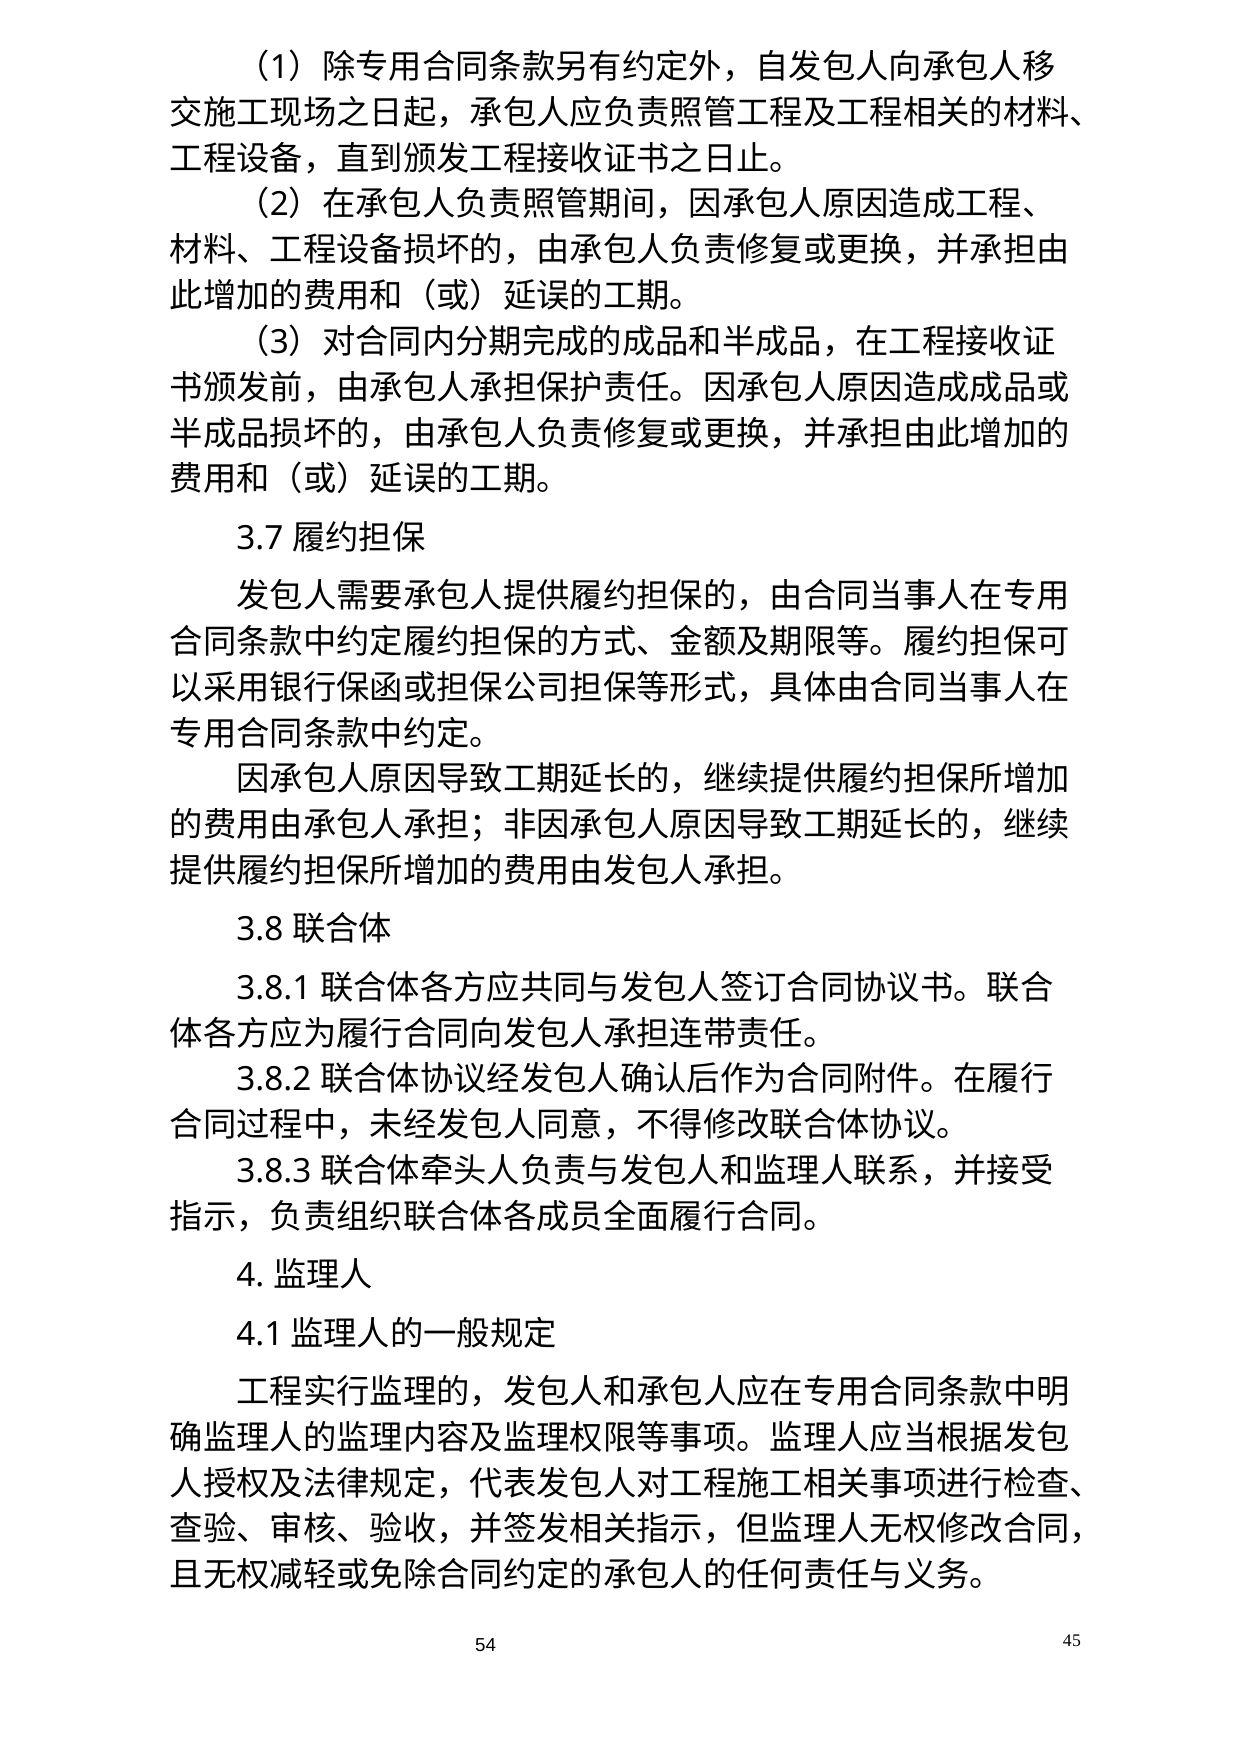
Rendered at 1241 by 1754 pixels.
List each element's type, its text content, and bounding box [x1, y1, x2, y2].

text 3.8.1 联合体各方应共同与发包人签订合同协议书。联合体各方应为履行合同向发包人承担连带责任。 [169, 962, 1081, 1054]
text 3.8.2 联合体协议经发包人确认后作为合同附件。在履行合同过程中，未经发包人同意，不得修改联合体协议。 [169, 1054, 1081, 1146]
text 工程实行监理的，发包人和承包人应在专用合同条款中明确监理人的监理内容及监理权限等事项。监理人应当根据发包人授权及法律规定，代表发包人对工程施工相关事项进行检查、查验、审核、验收，并签发相关指示，但监理人无权修改合同，且无权减轻或免除合同约定的承包人的任何责任与义务。 [169, 1367, 1081, 1596]
text 4. 监理人 [169, 1250, 1081, 1296]
text （3）对合同内分期完成的成品和半成品，在工程接收证书颁发前，由承包人承担保护责任。因承包人原因造成成品或半成品损坏的，由承包人负责修复或更换，并承担由此增加的费用和（或）延误的工期。 [169, 317, 1081, 500]
text （1）除专用合同条款另有约定外，自发包人向承包人移交施工现场之日起，承包人应负责照管工程及工程相关的材料、工程设备，直到颁发工程接收证书之日止。 [169, 42, 1081, 179]
text 因承包人原因导致工期延长的，继续提供履约担保所增加的费用由承包人承担；非因承包人原因导致工期延长的，继续提供履约担保所增加的费用由发包人承担。 [169, 754, 1081, 892]
text 4.1监理人的一般规定 [169, 1308, 1081, 1354]
text 发包人需要承包人提供履约担保的，由合同当事人在专用合同条款中约定履约担保的方式、金额及期限等。履约担保可以采用银行保函或担保公司担保等形式，具体由合同当事人在专用合同条款中约定。 [169, 571, 1081, 754]
text （2）在承包人负责照管期间，因承包人原因造成工程、材料、工程设备损坏的，由承包人负责修复或更换，并承担由此增加的费用和（或）延误的工期。 [169, 179, 1081, 317]
text 3.7 履约担保 [169, 512, 1081, 558]
text 3.8.3 联合体牵头人负责与发包人和监理人联系，并接受指示，负责组织联合体各成员全面履行合同。 [169, 1146, 1081, 1237]
text 3.8 联合体 [169, 904, 1081, 950]
